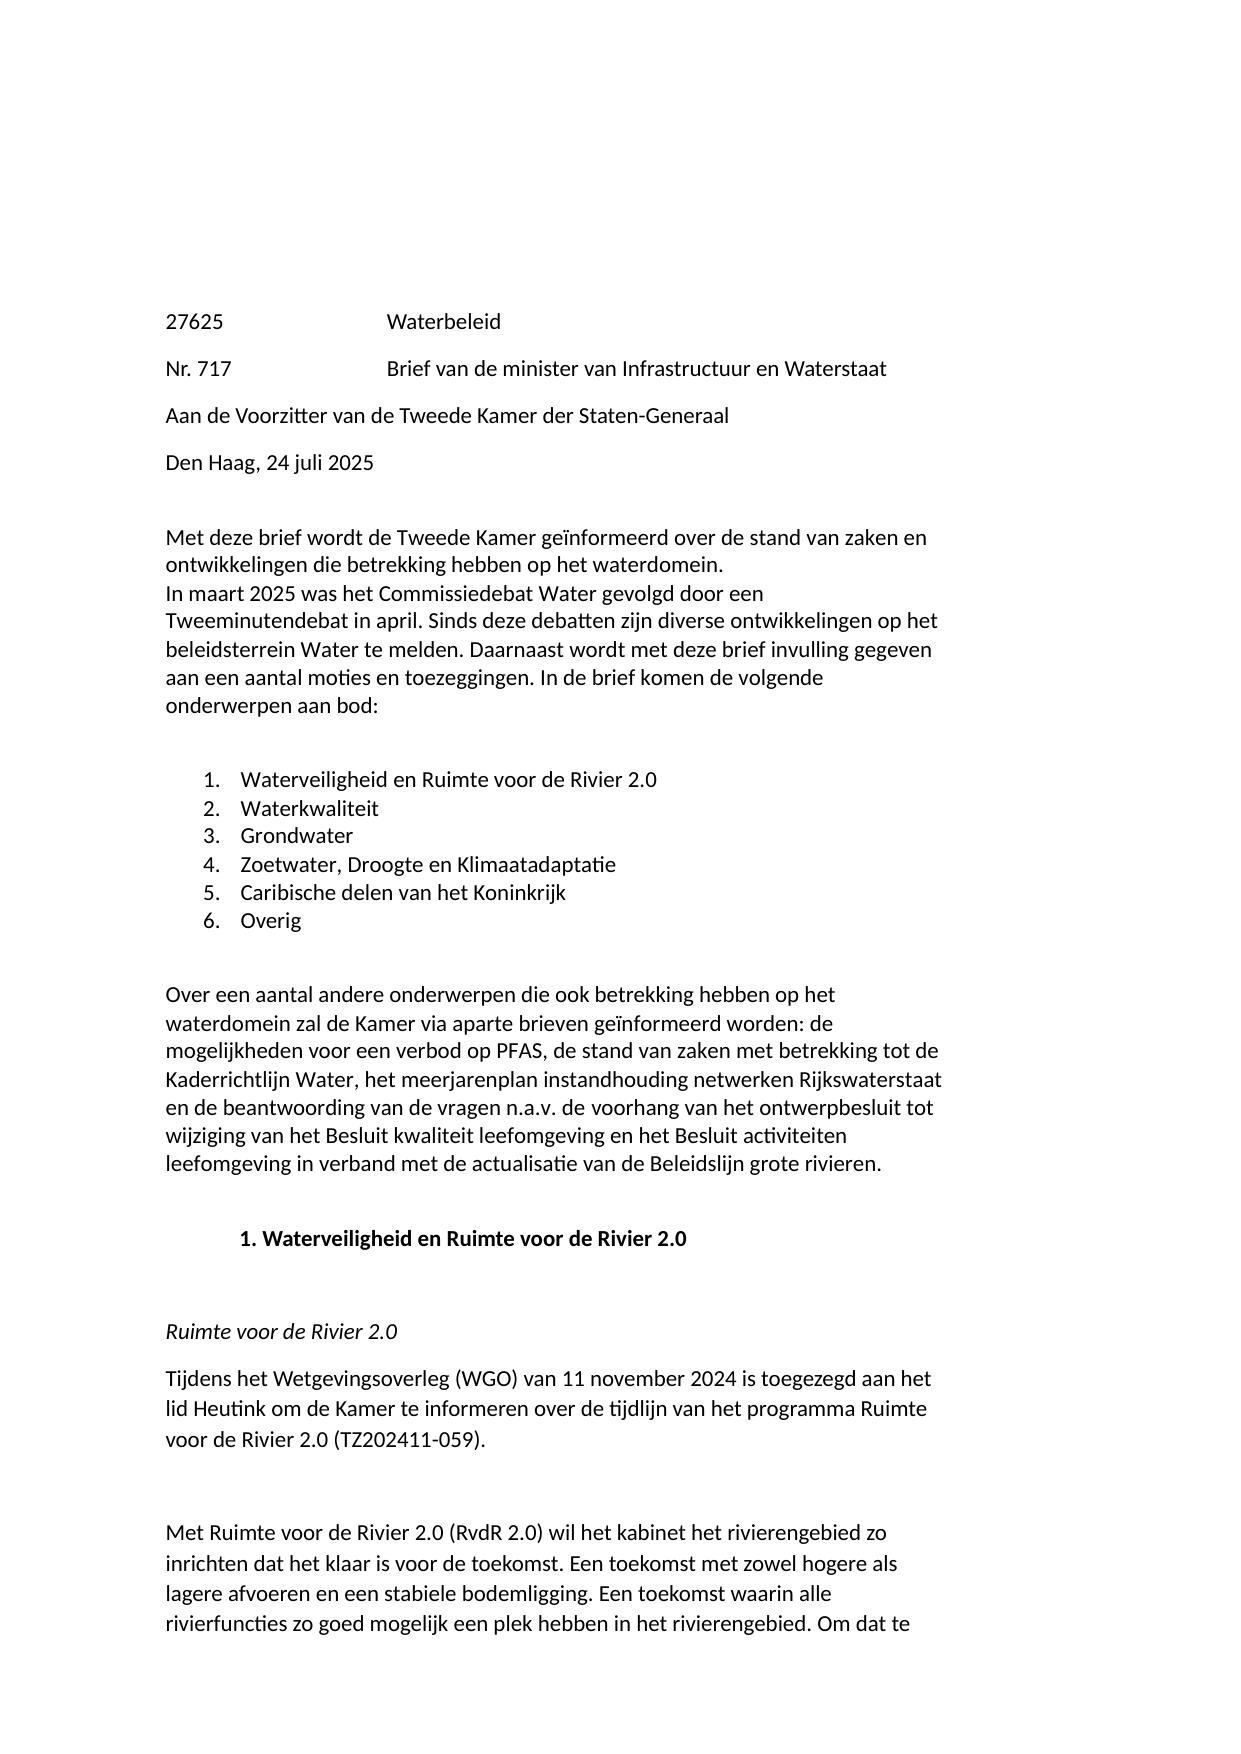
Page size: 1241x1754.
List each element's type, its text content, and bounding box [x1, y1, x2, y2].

text Den Haag, 24 juli 2025 [165, 448, 951, 476]
list Grondwater [203, 822, 951, 850]
list Caribische delen van het Koninkrijk [203, 878, 951, 906]
text Met deze brief wordt de Tweede Kamer geïnformeerd over de stand van zaken en ontwikkelingen die betrekking hebben op het waterdomein. [165, 523, 951, 579]
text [165, 1518, 951, 1637]
text Over een aantal andere onderwerpen die ook betrekking hebben op het waterdomein zal de Kamer via aparte brieven geïnformeerd worden: de mogelijkheden voor een verbod op PFAS, de stand van zaken met betrekking tot de Kaderrichtlijn Water, het meerjarenplan instandhouding netwerken Rijkswaterstaat en de beantwoording van de vragen n.a.v. de voorhang van het ontwerpbesluit tot wijziging van het Besluit kwaliteit leefomgeving en het Besluit activiteiten leefomgeving in verband met de actualisatie van de Beleidslijn grote rivieren. [165, 981, 951, 1177]
text 27625 Waterbeleid [165, 307, 951, 335]
text In maart 2025 was het Commissiedebat Water gevolgd door een Tweeminutendebat in april. Sinds deze debatten zijn diverse ontwikkelingen op het beleidsterrein Water te melden. Daarnaast wordt met deze brief invulling gegeven aan een aantal moties en toezeggingen. In de brief komen de volgende onderwerpen aan bod: [165, 579, 951, 719]
text Nr. 717 Brief van de minister van Infrastructuur en Waterstaat [165, 354, 951, 382]
list Waterkwaliteit [203, 794, 951, 822]
list Zoetwater, Droogte en Klimaatadaptatie [203, 850, 951, 878]
text Tijdens het Wetgevingsoverleg (WGO) van 11 november 2024 is toegezegd aan het lid Heutink om de Kamer te informeren over de tijdlijn van het programma Ruimte voor de Rivier 2.0 (TZ202411-059). [165, 1364, 951, 1453]
list Waterveiligheid en Ruimte voor de Rivier 2.0 [203, 766, 951, 794]
text 1. Waterveiligheid en Ruimte voor de Rivier 2.0 [239, 1224, 951, 1252]
text Ruimte voor de Rivier 2.0 [165, 1317, 951, 1345]
text Aan de Voorzitter van de Tweede Kamer der Staten-Generaal [165, 401, 951, 429]
list Overig [203, 906, 951, 934]
